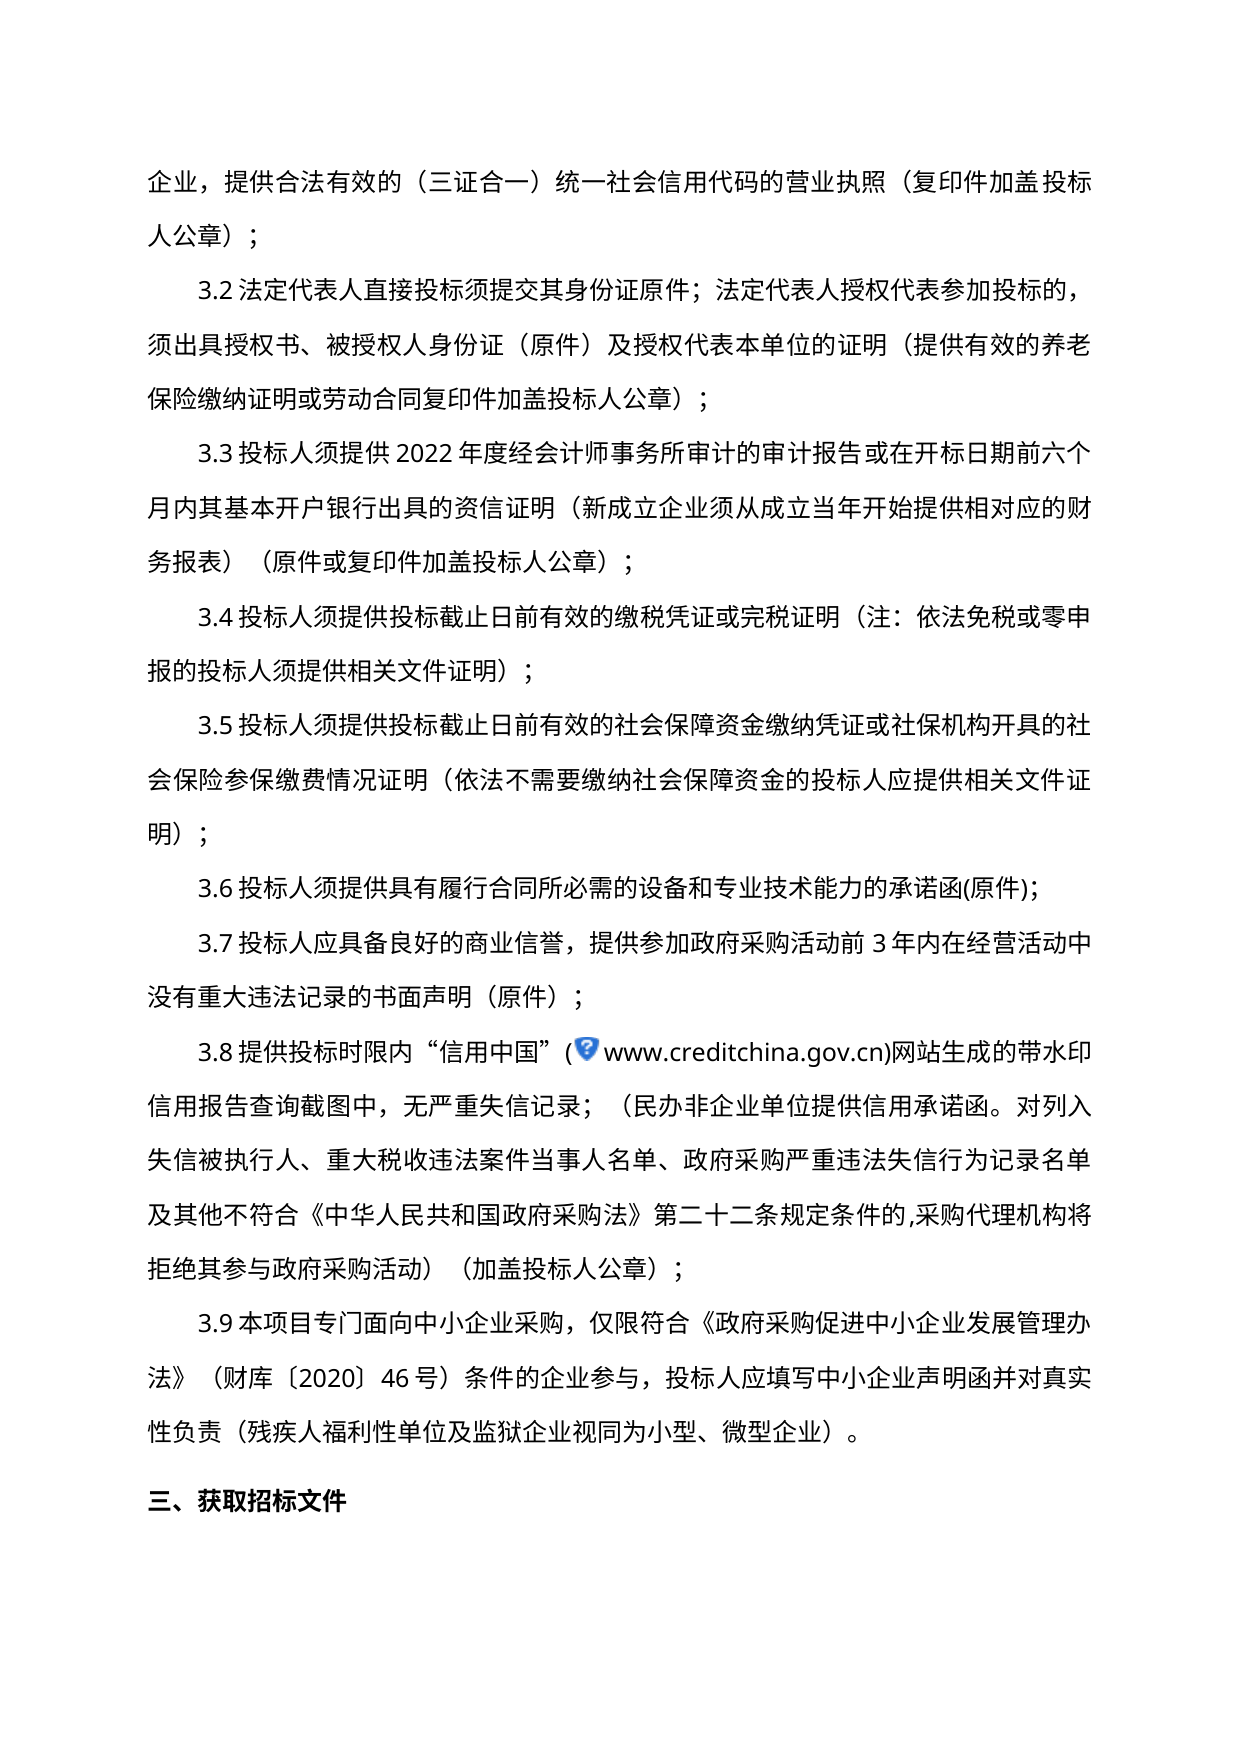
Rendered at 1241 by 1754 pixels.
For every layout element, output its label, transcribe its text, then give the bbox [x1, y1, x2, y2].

text 3.9本项目专门面向中小企业采购，仅限符合《政府采购促进中小企业发展管理办法》（财库〔2020〕46号）条件的企业参与，投标人应填写中小企业声明函并对真实性负责（残疾人福利性单位及监狱企业视同为小型、微型企业）。 [148, 1304, 1093, 1449]
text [148, 162, 1093, 253]
text 3.3投标人须提供2022年度经会计师事务所审计的审计报告或在开标日期前六个月内其基本开户银行出具的资信证明（新成立企业须从成立当年开始提供相对应的财务报表）（原件或复印件加盖投标人公章）； [148, 434, 1093, 579]
text 三、获取招标文件 [148, 1467, 1093, 1532]
text 3.2法定代表人直接投标须提交其身份证原件；法定代表人授权代表参加投标的，须出具授权书、被授权人身份证（原件）及授权代表本单位的证明（提供有效的养老保险缴纳证明或劳动合同复印件加盖投标人公章）； [148, 271, 1093, 416]
text 3.8提供投标时限内“信用中国”(www.creditchina.gov.cn)网站生成的带水印信用报告查询截图中，无严重失信记录；（民办非企业单位提供信用承诺函。对列入失信被执行人、重大税收违法案件当事人名单、政府采购严重违法失信行为记录名单及其他不符合《中华人民共和国政府采购法》第二十二条规定条件的,采购代理机构将拒绝其参与政府采购活动）（加盖投标人公章）； [148, 1032, 1093, 1286]
text 3.6投标人须提供具有履行合同所必需的设备和专业技术能力的承诺函(原件)； [148, 869, 1093, 905]
text 3.4投标人须提供投标截止日前有效的缴税凭证或完税证明（注：依法免税或零申报的投标人须提供相关文件证明）； [148, 597, 1093, 688]
text 3.5投标人须提供投标截止日前有效的社会保障资金缴纳凭证或社保机构开具的社会保险参保缴费情况证明（依法不需要缴纳社会保障资金的投标人应提供相关文件证明）； [148, 706, 1093, 851]
picture [572, 1037, 604, 1061]
text 3.7投标人应具备良好的商业信誉，提供参加政府采购活动前3年内在经营活动中没有重大违法记录的书面声明（原件）； [148, 923, 1093, 1014]
